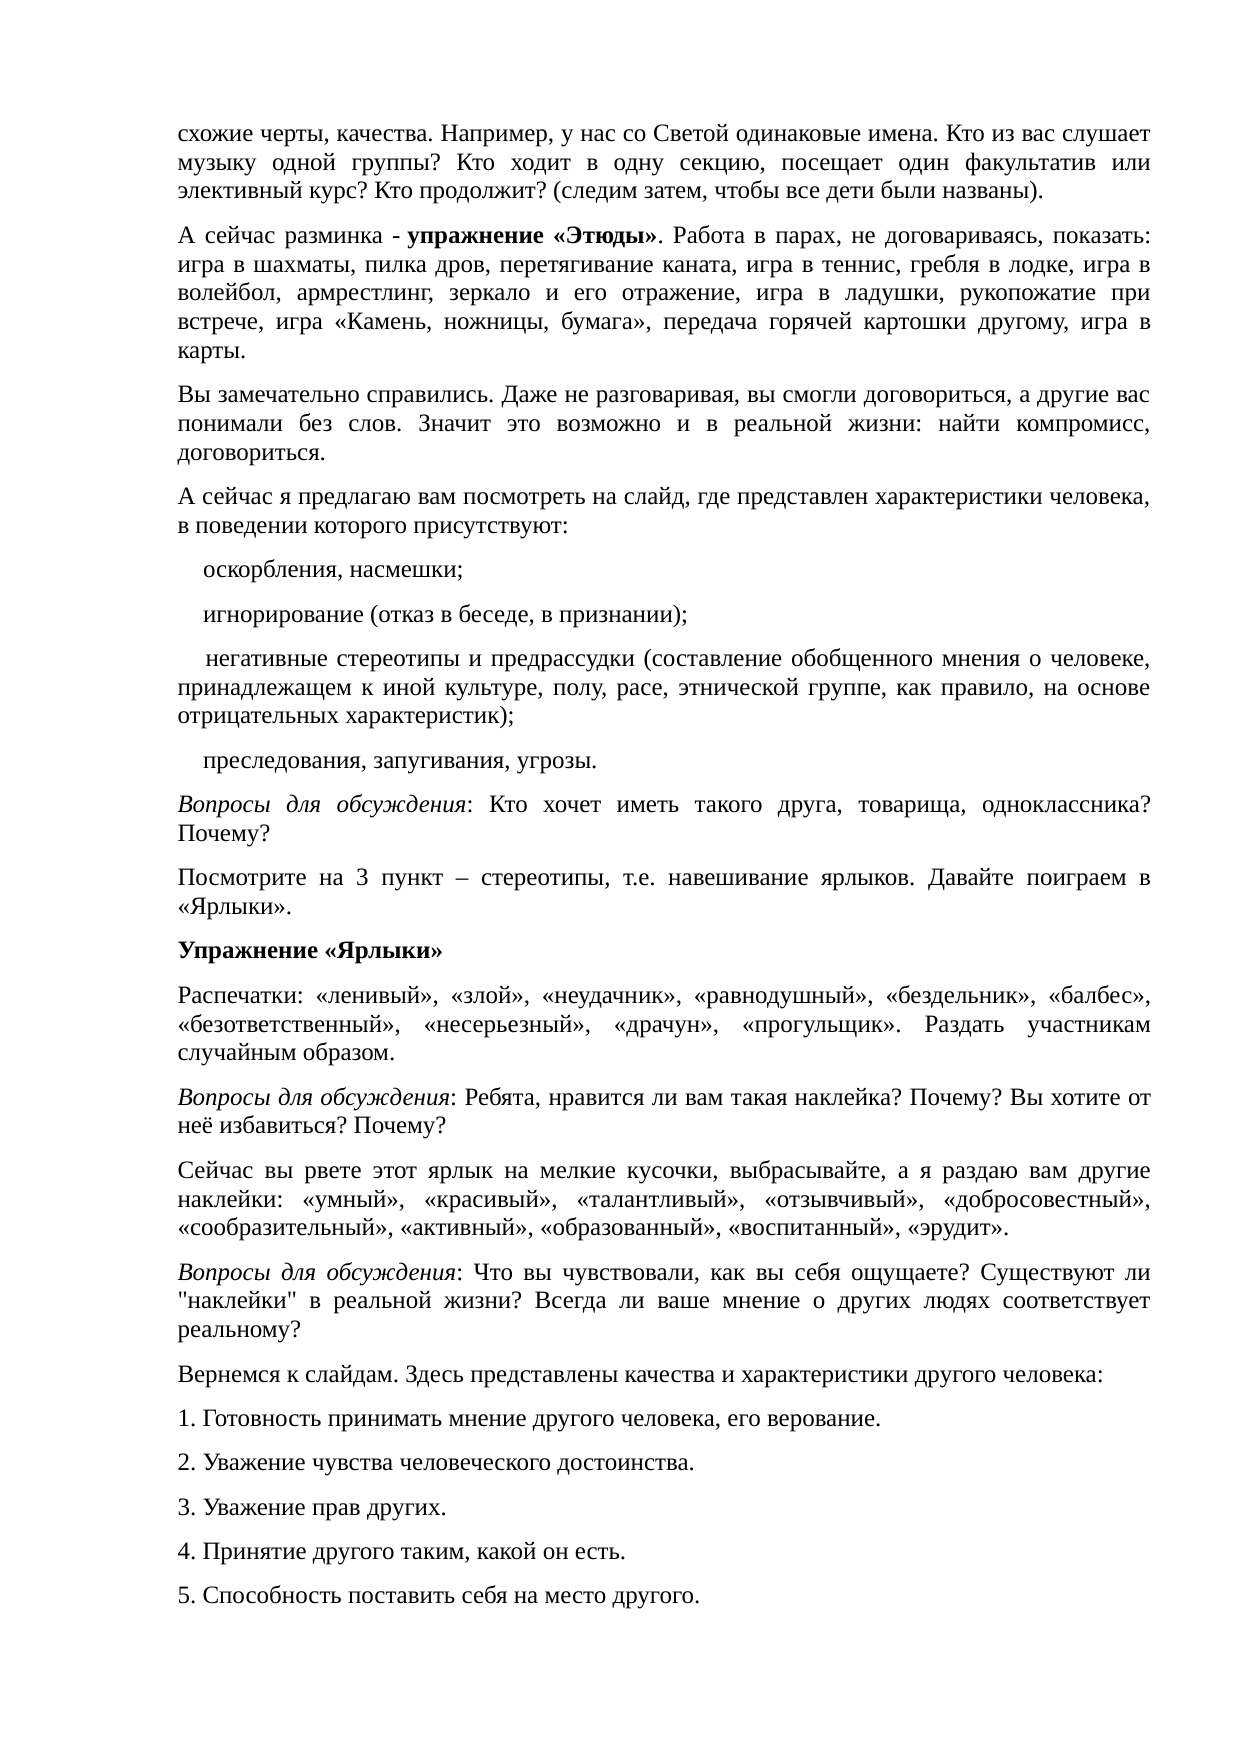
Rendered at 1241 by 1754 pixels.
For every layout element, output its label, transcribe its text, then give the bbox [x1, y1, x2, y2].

text 3. Уважение прав других. [177, 1492, 1152, 1521]
text Посмотрите на 3 пункт – стереотипы, т.е. навешивание ярлыков. Давайте поиграем в «Ярлыки». [177, 862, 1152, 920]
text 2. Уважение чувства человеческого достоинства. [177, 1447, 1152, 1476]
text игнорирование (отказ в беседе, в признании); [177, 599, 1152, 627]
text оскорбления, насмешки; [177, 554, 1152, 583]
text преследования, запугивания, угрозы. [177, 745, 1152, 774]
text А сейчас разминка - упражнение «Этюды». Работа в парах, не договариваясь, показать: игра в шахматы, пилка дров, перетягивание каната, игра в теннис, гребля в лодке, игра в волейбол, армрестлинг, зеркало и его отражение, игра в ладушки, рукопожатие при встрече, игра «Камень, ножницы, бумага», передача горячей картошки другому, игра в карты. [177, 220, 1152, 364]
text Вы замечательно справились. Даже не разговаривая, вы смогли договориться, а другие вас понимали без слов. Значит это возможно и в реальной жизни: найти компромисс, договориться. [177, 379, 1152, 466]
text А сейчас я предлагаю вам посмотреть на слайд, где представлен характеристики человека, в поведении которого присутствуют: [177, 481, 1152, 539]
text 1. Готовность принимать мнение другого человека, его верование. [177, 1403, 1152, 1432]
text Вопросы для обсуждения: Ребята, нравится ли вам такая наклейка? Почему? Вы хотите от неё избавиться? Почему? [177, 1082, 1152, 1139]
text Распечатки: «ленивый», «злой», «неудачник», «равнодушный», «бездельник», «балбес», «безответственный», «несерьезный», «драчун», «прогульщик». Раздать участникам случайным образом. [177, 980, 1152, 1066]
text Сейчас вы рвете этот ярлык на мелкие кусочки, выбрасывайте, а я раздаю вам другие наклейки: «умный», «красивый», «талантливый», «отзывчивый», «добросовестный», «сообразительный», «активный», «образованный», «воспитанный», «эрудит». [177, 1155, 1152, 1241]
text 4. Принятие другого таким, какой он есть. [177, 1536, 1152, 1565]
text Вопросы для обсуждения: Кто хочет иметь такого друга, товарища, одноклассника? Почему? [177, 789, 1152, 847]
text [177, 118, 1152, 204]
text Вопросы для обсуждения: Что вы чувствовали, как вы себя ощущаете? Существуют ли "наклейки" в реальной жизни? Всегда ли ваше мнение о других людях соответствует реальному? [177, 1257, 1152, 1343]
text Вернемся к слайдам. Здесь представлены качества и характеристики другого человека: [177, 1359, 1152, 1387]
text Упражнение «Ярлыки» [177, 936, 1152, 964]
text 5. Способность поставить себя на место другого. [177, 1581, 1152, 1609]
text негативные стереотипы и предрассудки (составление обобщенного мнения о человеке, принадлежащем к иной культуре, полу, расе, этнической группе, как правило, на основе отрицательных характеристик); [177, 643, 1152, 729]
